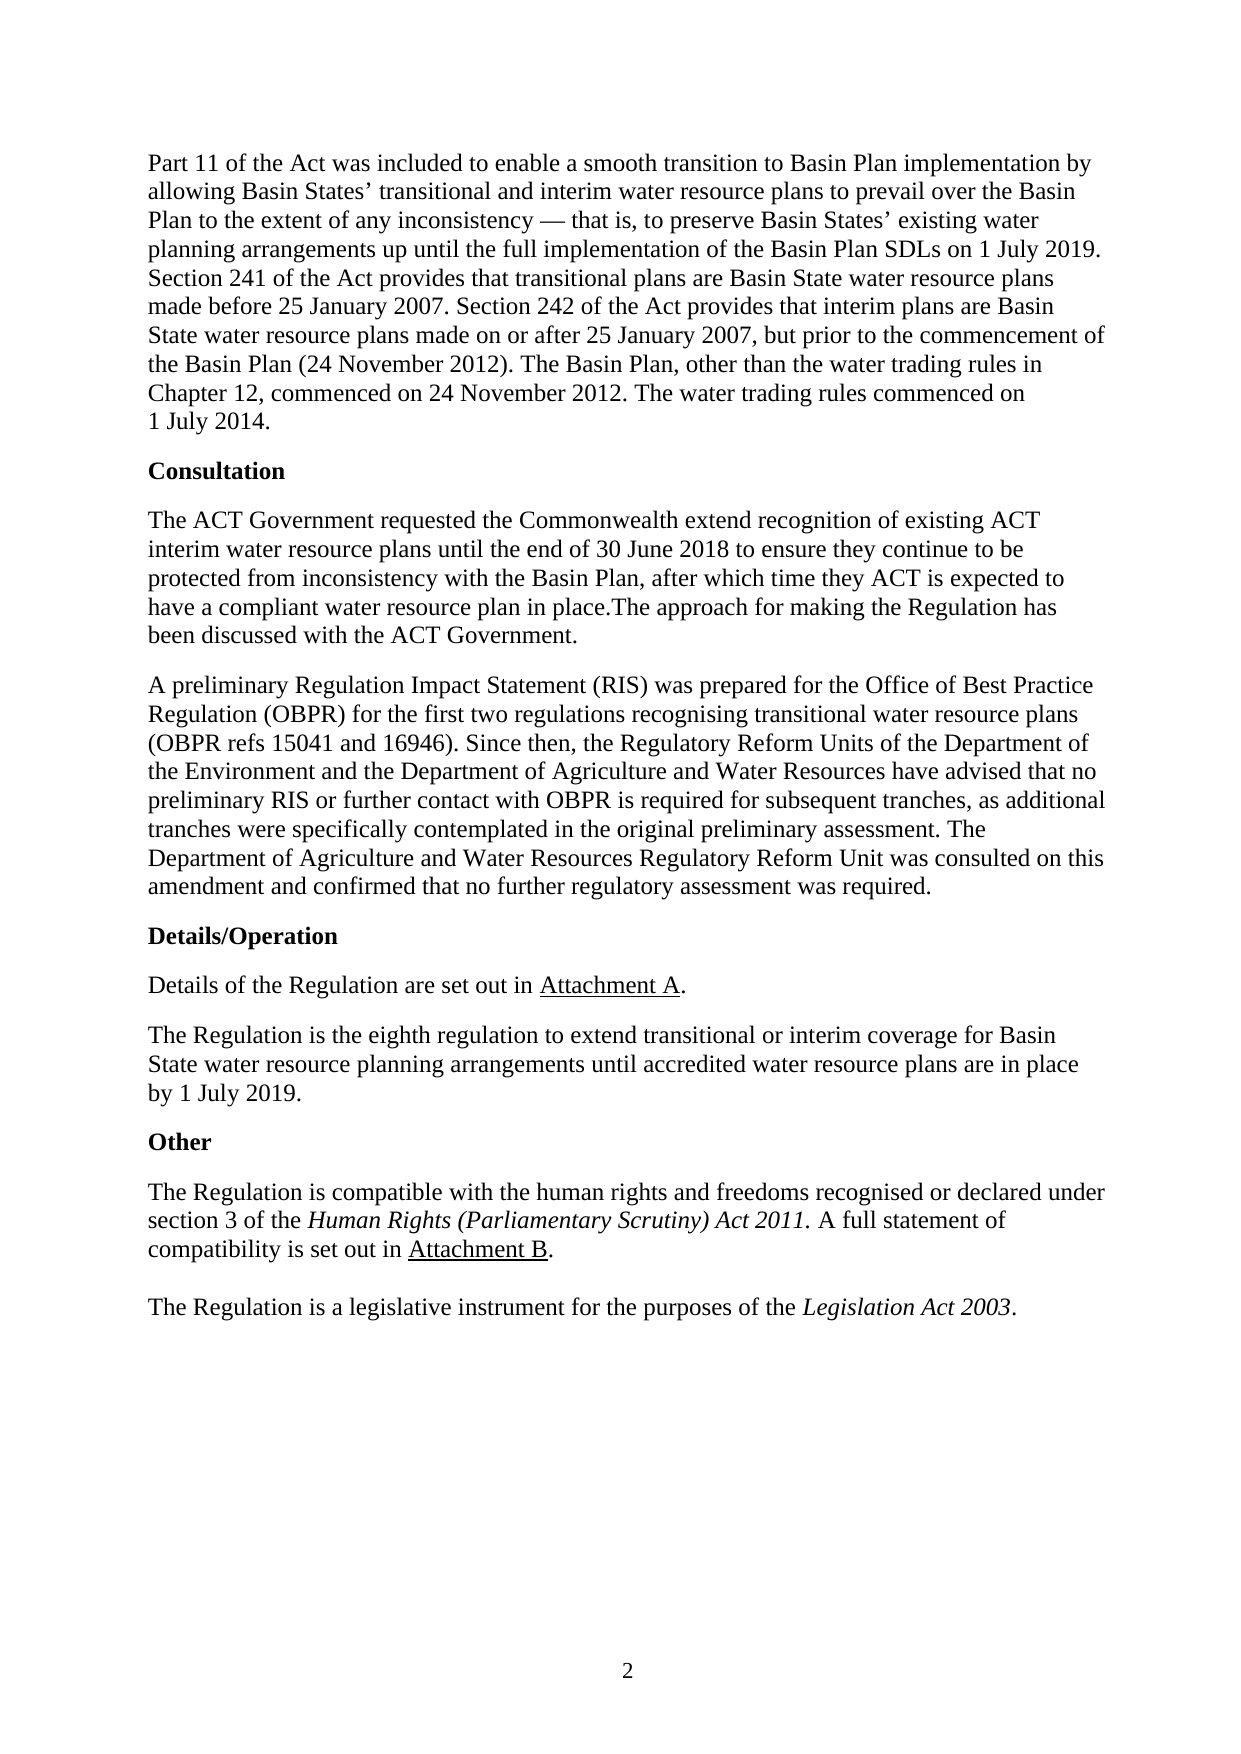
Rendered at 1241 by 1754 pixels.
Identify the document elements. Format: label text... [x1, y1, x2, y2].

text A preliminary Regulation Impact Statement (RIS) was prepared for the Office of Best Practice Regulation (OBPR) for the first two regulations recognising transitional water resource plans (OBPR refs 15041 and 16946). Since then, the Regulatory Reform Units of the Department of the Environment and the Department of Agriculture and Water Resources have advised that no preliminary RIS or further contact with OBPR is required for subsequent tranches, as additional tranches were specifically contemplated in the original preliminary assessment. The Department of Agriculture and Water Resources Regulatory Reform Unit was consulted on this amendment and confirmed that no further regulatory assessment was required. [148, 670, 1107, 900]
text The Regulation is compatible with the human rights and freedoms recognised or declared under section 3 of the Human Rights (Parliamentary Scrutiny) Act 2011. A full statement of compatibility is set out in Attachment B. [148, 1177, 1107, 1263]
text Consultation [148, 456, 1107, 485]
text Other [148, 1127, 1107, 1156]
text Details of the Regulation are set out in Attachment A. [148, 971, 1107, 999]
text Details/Operation [148, 921, 1107, 950]
text The Regulation is a legislative instrument for the purposes of the Legislation Act 2003. [148, 1292, 1107, 1321]
text The ACT Government requested the Commonwealth extend recognition of existing ACT interim water resource plans until the end of 30 June 2018 to ensure they continue to be protected from inconsistency with the Basin Plan, after which time they ACT is expected to have a compliant water resource plan in place.The approach for making the Regulation has been discussed with the ACT Government. [148, 506, 1107, 649]
text The Regulation is the eighth regulation to extend transitional or interim coverage for Basin State water resource planning arrangements until accredited water resource plans are in place by 1 July 2019. [148, 1020, 1107, 1106]
text Part 11 of the Act was included to enable a smooth transition to Basin Plan implementation by allowing Basin States’ transitional and interim water resource plans to prevail over the Basin Plan to the extent of any inconsistency — that is, to preserve Basin States’ existing water planning arrangements up until the full implementation of the Basin Plan SDLs on 1 July 2019. Section 241 of the Act provides that transitional plans are Basin State water resource plans made before 25 January 2007. Section 242 of the Act provides that interim plans are Basin State water resource plans made on or after 25 January 2007, but prior to the commencement of the Basin Plan (24 November 2012). The Basin Plan, other than the water trading rules in Chapter 12, commenced on 24 November 2012. The water trading rules commenced on 1 July 2014. [148, 148, 1107, 435]
